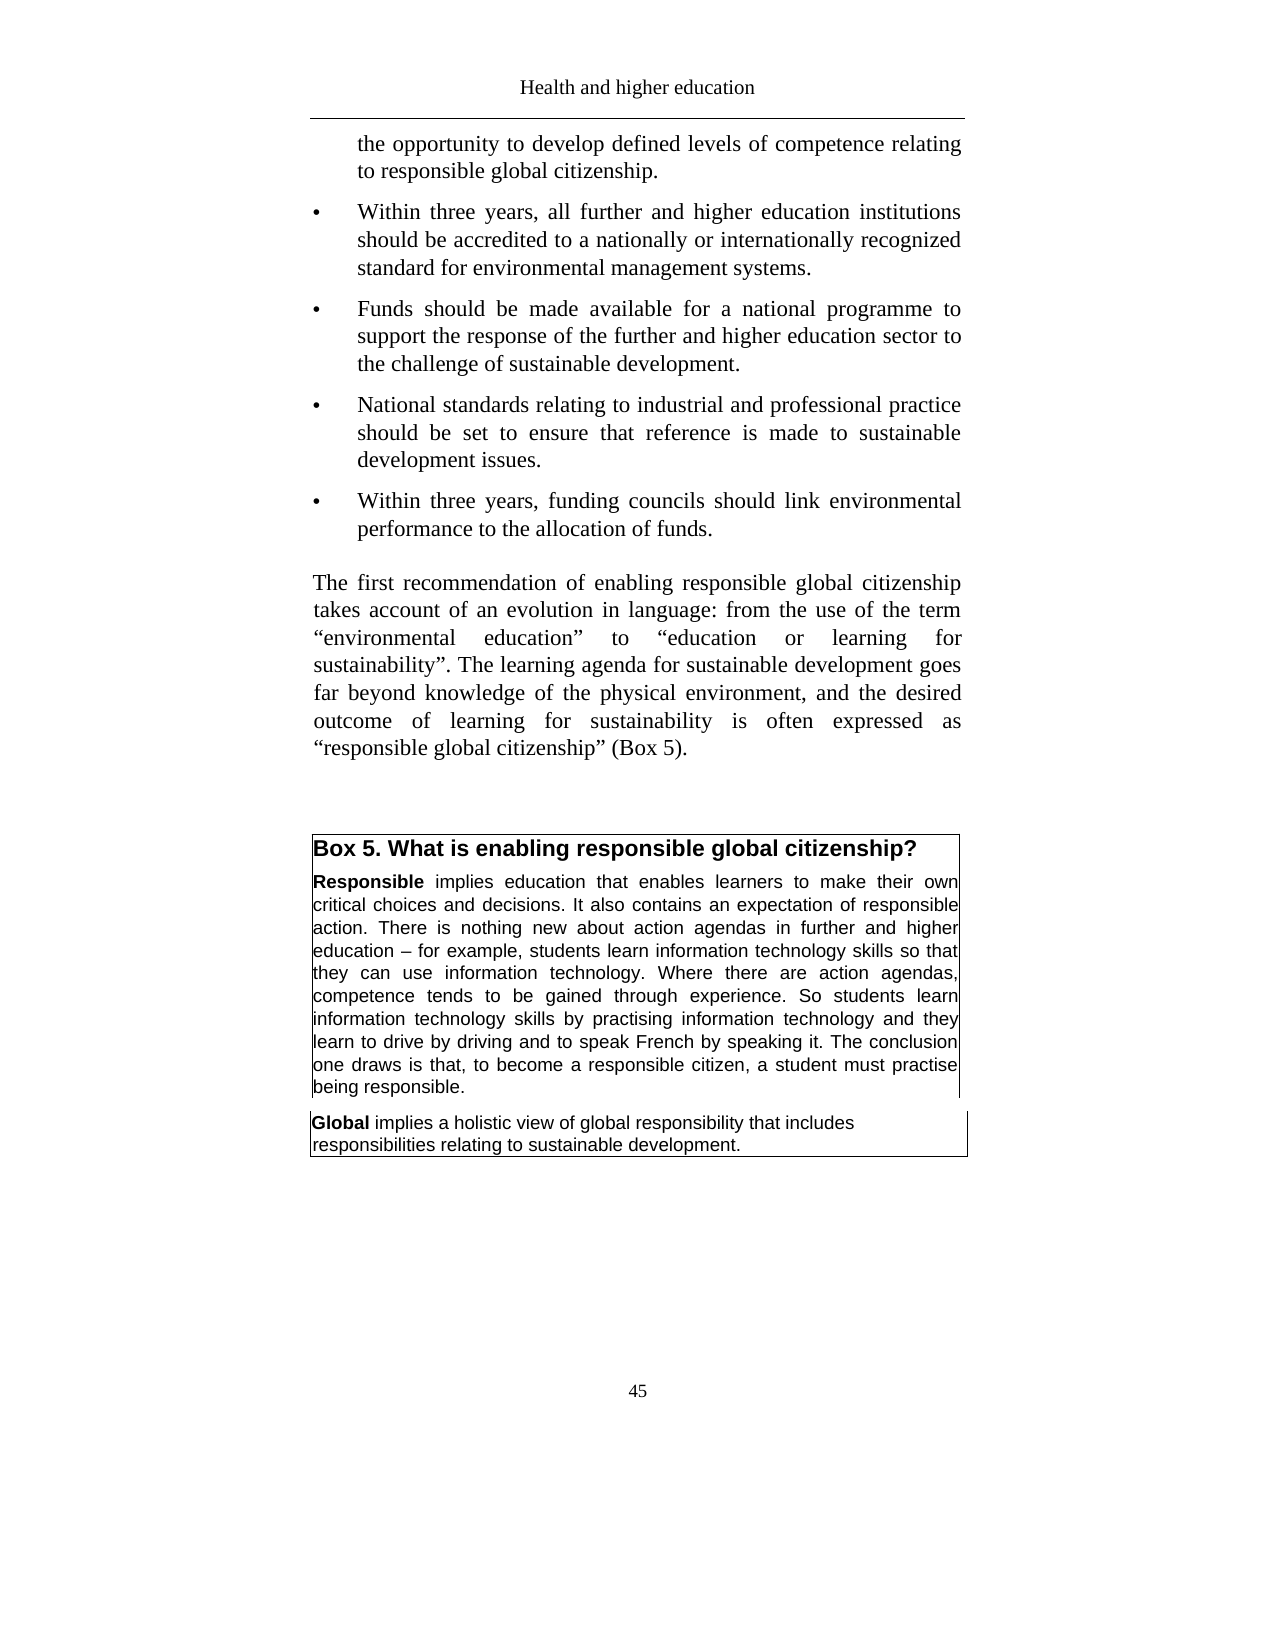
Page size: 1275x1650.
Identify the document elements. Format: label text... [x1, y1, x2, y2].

list Within three years, funding councils should link environmental performance to the allocation of funds. [313, 487, 962, 541]
list Within three years, all further and higher education institutions should be accredited to a nationally or internationally recognized standard for environmental management systems. [313, 198, 962, 280]
list National standards relating to industrial and professional practice should be set to ensure that reference is made to sustainable development issues. [313, 391, 962, 472]
text Box 5. What is enabling responsible global citizenship? [313, 835, 959, 861]
text Responsible implies education that enables learners to make their own critical choices and decisions. It also contains an expectation of responsible action. There is nothing new about action agendas in further and higher education – for example, students learn information technology skills so that they can use information technology. Where there are action agendas, competence tends to be gained through experience. So students learn information technology skills by practising information technology and they learn to drive by driving and to speak French by speaking it. The conclusion one draws is that, to become a responsible citizen, a student must practise being responsible. [313, 870, 959, 1098]
text Global implies a holistic view of global responsibility that includes responsibilities relating to sustainable development. [311, 1111, 967, 1156]
list Within three years, all further and higher education institutions should have developed the capacity to provide all students with the opportunity to develop defined levels of competence relating to responsible global citizenship. [313, 130, 962, 184]
text The first recommendation of enabling responsible global citizenship takes account of an evolution in language: from the use of the term “environmental education” to “education or learning for sustainability”. The learning agenda for sustainable development goes far beyond knowledge of the physical environment, and the desired outcome of learning for sustainability is often expressed as “responsible global citizenship” (Box 5). [312, 569, 962, 761]
list Funds should be made available for a national programme to support the response of the further and higher education sector to the challenge of sustainable development. [313, 295, 962, 376]
